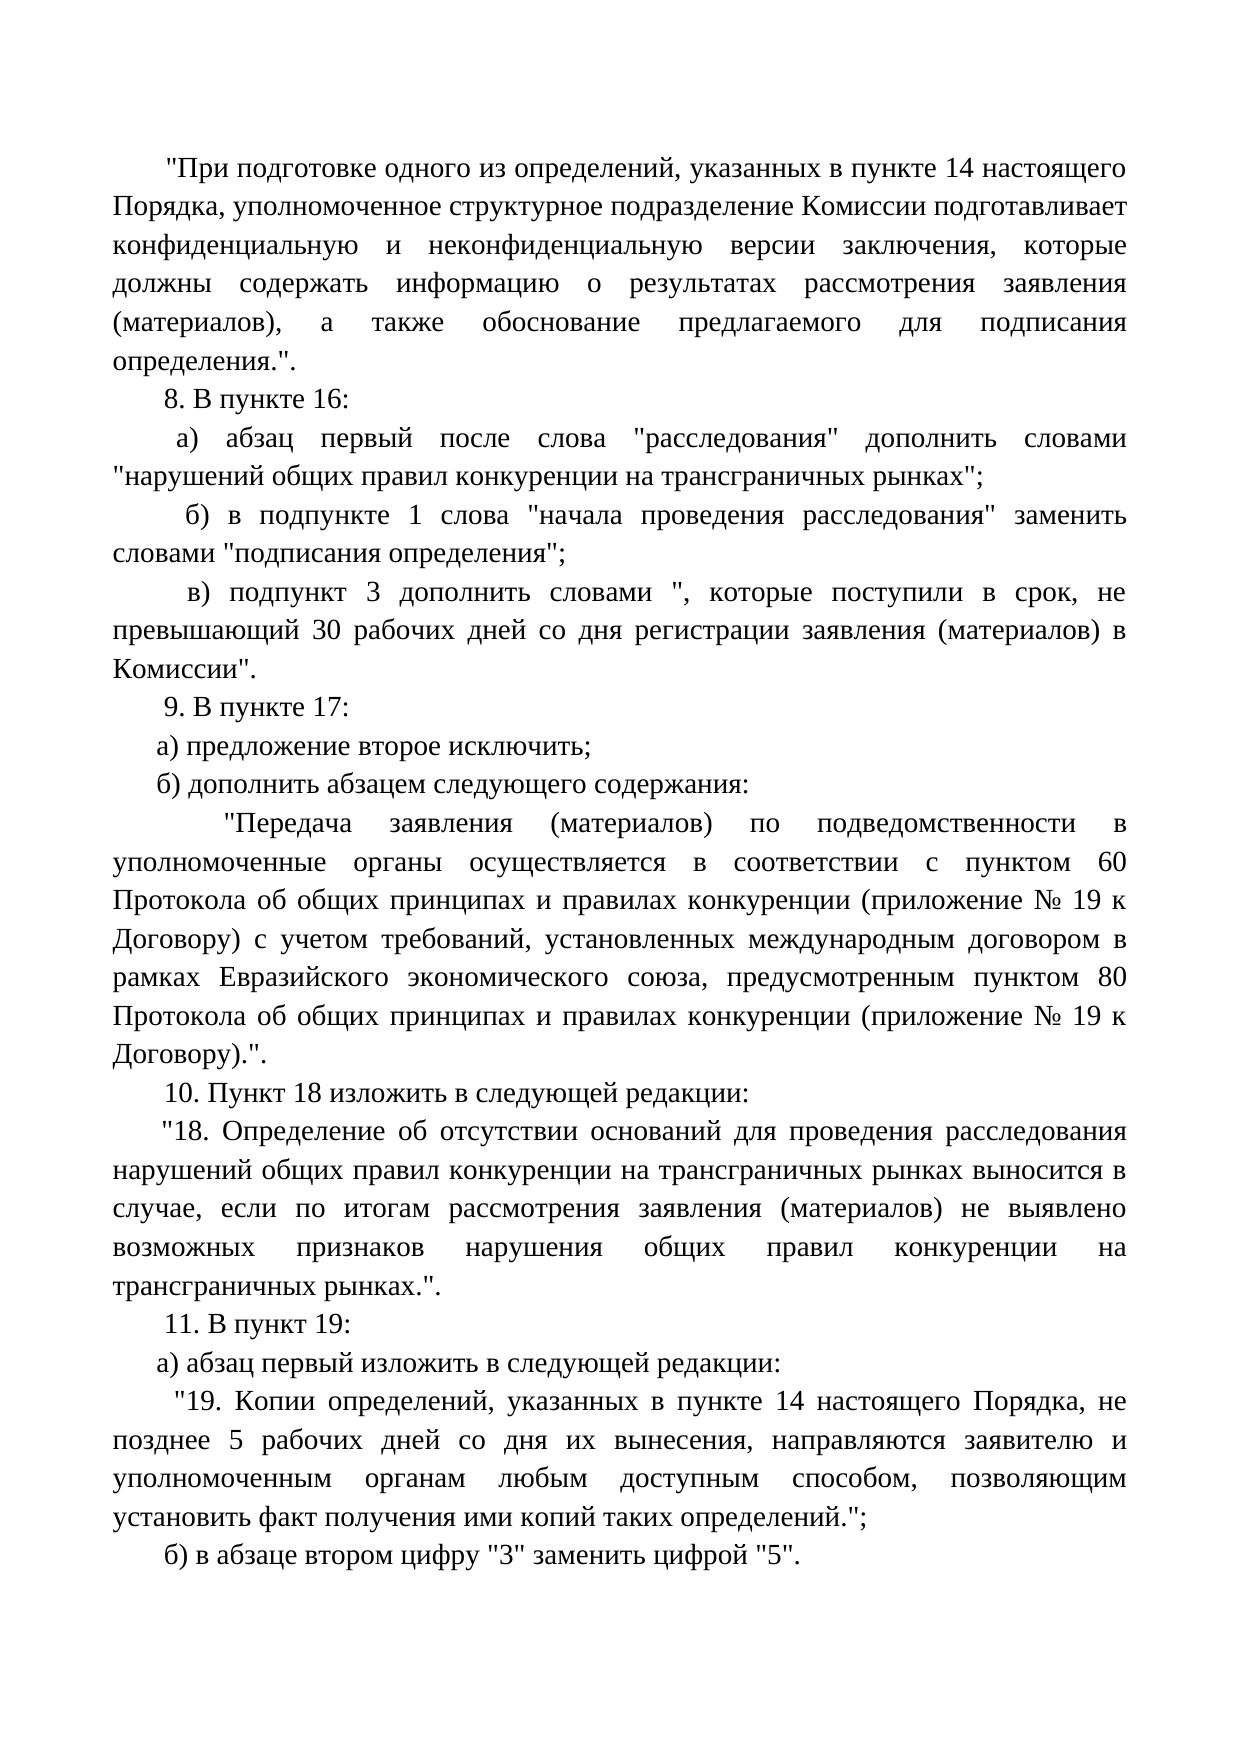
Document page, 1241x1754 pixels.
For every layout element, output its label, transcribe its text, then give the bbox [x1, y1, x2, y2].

text а) абзац первый изложить в следующей редакции: [112, 1345, 1128, 1378]
text 10. Пункт 18 изложить в следующей редакции: [112, 1075, 1128, 1108]
text "При подготовке одного из определений, указанных в пункте 14 настоящего Порядка, уполномоченное структурное подразделение Комиссии подготавливает конфиденциальную и неконфиденциальную версии заключения, которые должны содержать информацию о результатах рассмотрения заявления (материалов), а также обоснование предлагаемого для подписания определения.". [112, 150, 1128, 376]
text а) предложение второе исключить; [112, 728, 1128, 762]
text б) дополнить абзацем следующего содержания: [112, 767, 1128, 800]
text б) в подпункте 1 слова "начала проведения расследования" заменить словами "подписания определения"; [112, 497, 1128, 569]
text в) подпункт 3 дополнить словами ", которые поступили в срок, не превышающий 30 рабочих дней со дня регистрации заявления (материалов) в Комиссии". [112, 574, 1128, 684]
text "Передача заявления (материалов) по подведомственности в уполномоченные органы осуществляется в соответствии с пунктом 60 Протокола об общих принципах и правилах конкуренции (приложение № 19 к Договору) с учетом требований, установленных международным договором в рамках Евразийского экономического союза, предусмотренным пунктом 80 Протокола об общих принципах и правилах конкуренции (приложение № 19 к Договору).". [112, 805, 1128, 1070]
text 8. В пункте 16: [112, 381, 1128, 415]
text "19. Копии определений, указанных в пункте 14 настоящего Порядка, не позднее 5 рабочих дней со дня их вынесения, направляются заявителю и уполномоченным органам любым доступным способом, позволяющим установить факт получения ими копий таких определений."; [112, 1383, 1128, 1532]
text а) абзац первый после слова "расследования" дополнить словами "нарушений общих правил конкуренции на трансграничных рынках"; [112, 420, 1128, 492]
text "18. Определение об отсутствии оснований для проведения расследования нарушений общих правил конкуренции на трансграничных рынках выносится в случае, если по итогам рассмотрения заявления (материалов) не выявлено возможных признаков нарушения общих правил конкуренции на трансграничных рынках.". [112, 1113, 1128, 1301]
text б) в абзаце втором цифру "3" заменить цифрой "5". [112, 1537, 1128, 1571]
text 11. В пункт 19: [112, 1306, 1128, 1340]
text 9. В пункте 17: [112, 689, 1128, 723]
